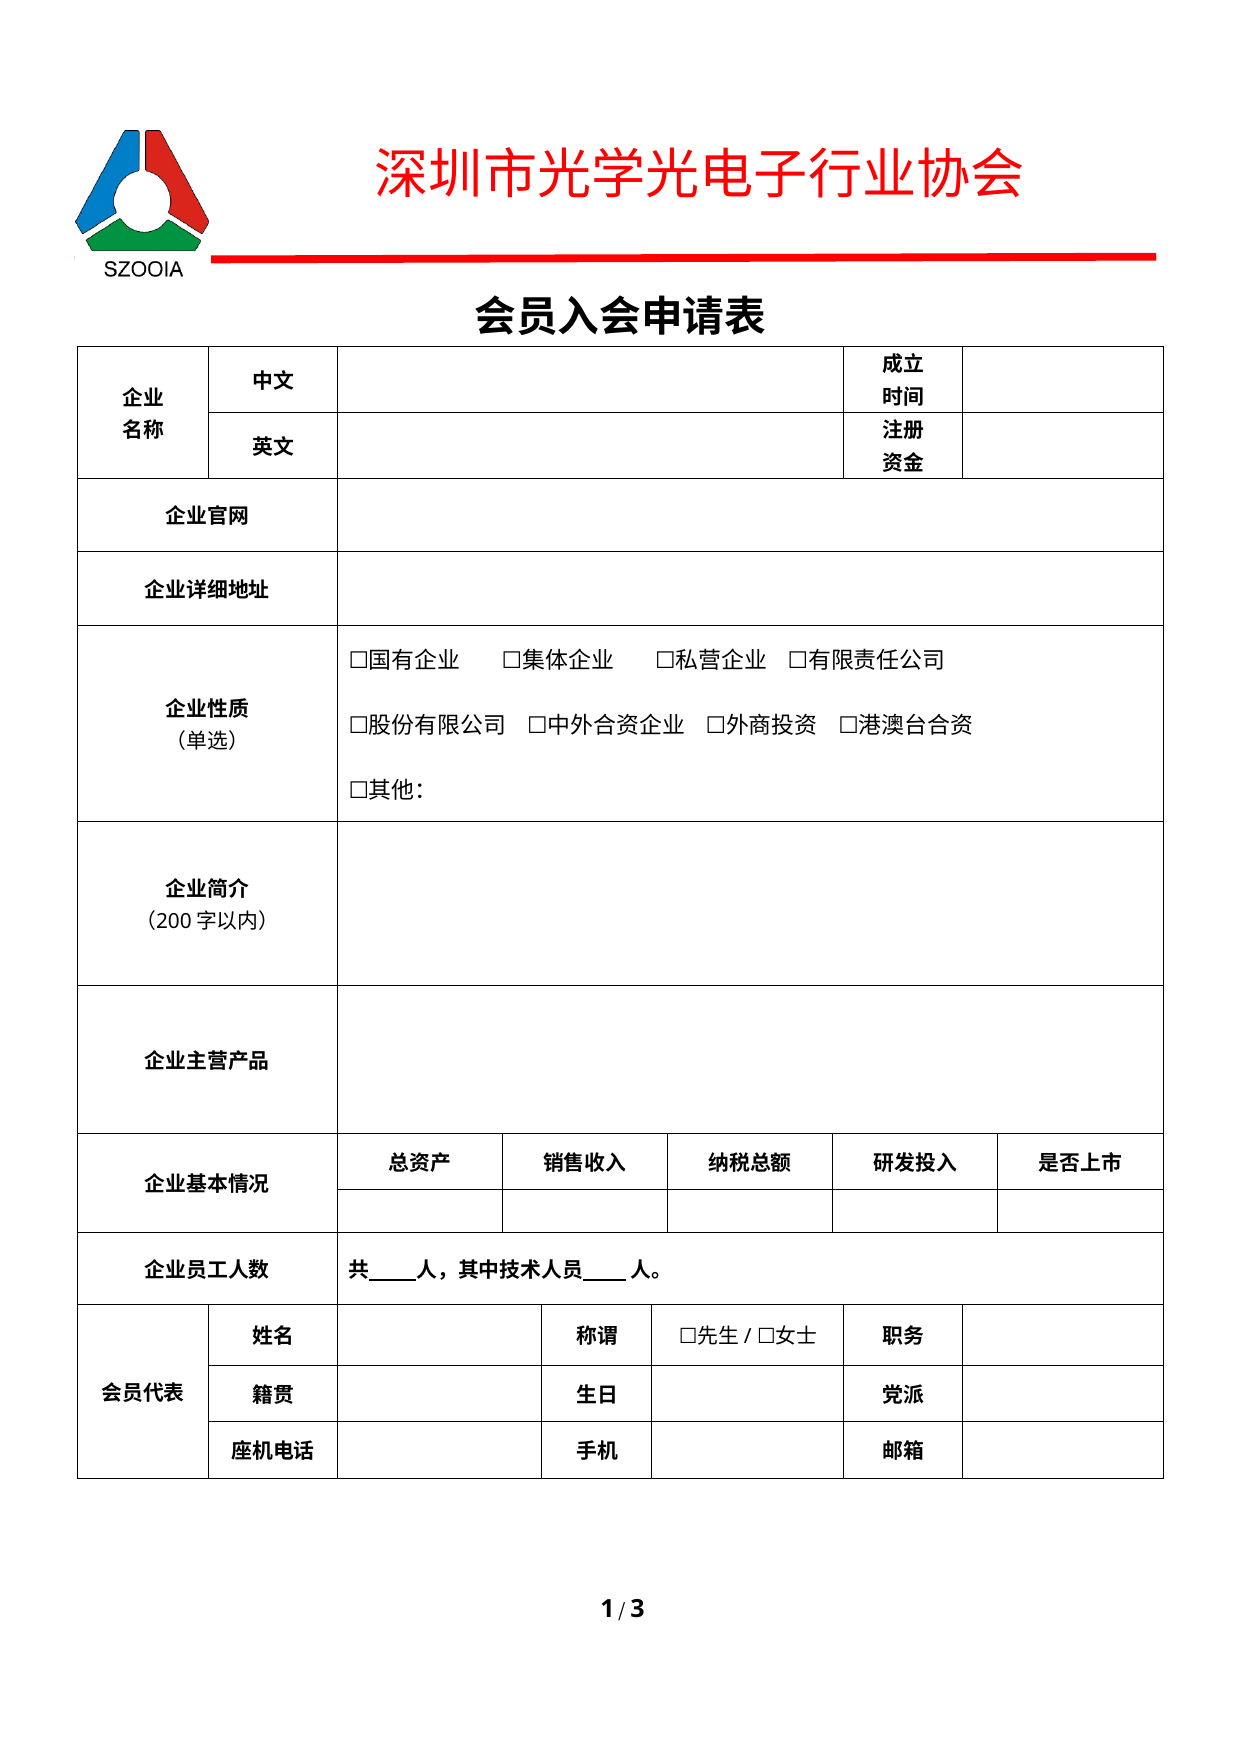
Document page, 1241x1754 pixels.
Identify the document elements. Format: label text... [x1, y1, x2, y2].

table_cell 邮箱 [844, 1422, 962, 1477]
table_cell [963, 413, 1163, 478]
table_cell 称谓 [542, 1305, 651, 1365]
table_cell [338, 1305, 541, 1365]
table_cell 企业主营产品 [78, 986, 337, 1133]
table_cell 企业详细地址 [78, 552, 337, 625]
table_cell 总资产 [338, 1134, 502, 1189]
table_header [338, 347, 843, 412]
table_cell [963, 1366, 1163, 1421]
table_cell 籍贯 [209, 1366, 337, 1421]
table_cell 研发投入 [833, 1134, 997, 1189]
table_cell [338, 1422, 541, 1477]
table_cell [338, 986, 1163, 1133]
table_cell 企业基本情况 [78, 1134, 337, 1232]
table_cell 销售收入 [503, 1134, 667, 1189]
picture [75, 130, 211, 283]
table_cell 国有企业 集体企业 私营企业 有限责任公司 股份有限公司 中外合资企业 外商投资 港澳台合资 其他： [338, 626, 1163, 821]
table_cell 英文 [209, 413, 337, 478]
table_cell [503, 1190, 667, 1232]
table_cell [338, 413, 843, 478]
table_cell [833, 1190, 997, 1232]
table_cell [338, 822, 1163, 985]
table_cell 是否上市 [998, 1134, 1163, 1189]
table_header 企业 名称 [78, 347, 208, 478]
table_header [963, 347, 1163, 412]
table_cell [338, 1366, 541, 1421]
table_cell 企业员工人数 [78, 1233, 337, 1304]
table_header 中文 [209, 347, 337, 412]
table_cell 会员代表 [78, 1305, 208, 1477]
table_cell [652, 1422, 843, 1477]
table_cell 企业性质 （单选） [78, 626, 337, 821]
table_cell 纳税总额 [668, 1134, 832, 1189]
table_cell 企业官网 [78, 479, 337, 551]
table_cell 企业简介 （200字以内） [78, 822, 337, 985]
table_cell 生日 [542, 1366, 651, 1421]
table_cell [338, 1190, 502, 1232]
table_cell [338, 479, 1163, 551]
table_cell [963, 1305, 1163, 1365]
table_cell 职务 [844, 1305, 962, 1365]
text 会员入会申请表 [75, 281, 1165, 346]
table_cell [998, 1190, 1163, 1232]
table_cell [338, 552, 1163, 625]
table_cell 先生 / 女士 [652, 1305, 843, 1365]
table_cell 党派 [844, 1366, 962, 1421]
table_cell 共 人，其中技术人员 人。 [338, 1233, 1163, 1304]
table_header 成立 时间 [844, 347, 962, 412]
table_cell [963, 1422, 1163, 1477]
table_cell 姓名 [209, 1305, 337, 1365]
table_cell [652, 1366, 843, 1421]
table_cell [668, 1190, 832, 1232]
table_cell 注册 资金 [844, 413, 962, 478]
table_cell 手机 [542, 1422, 651, 1477]
table_cell 座机电话 [209, 1422, 337, 1477]
